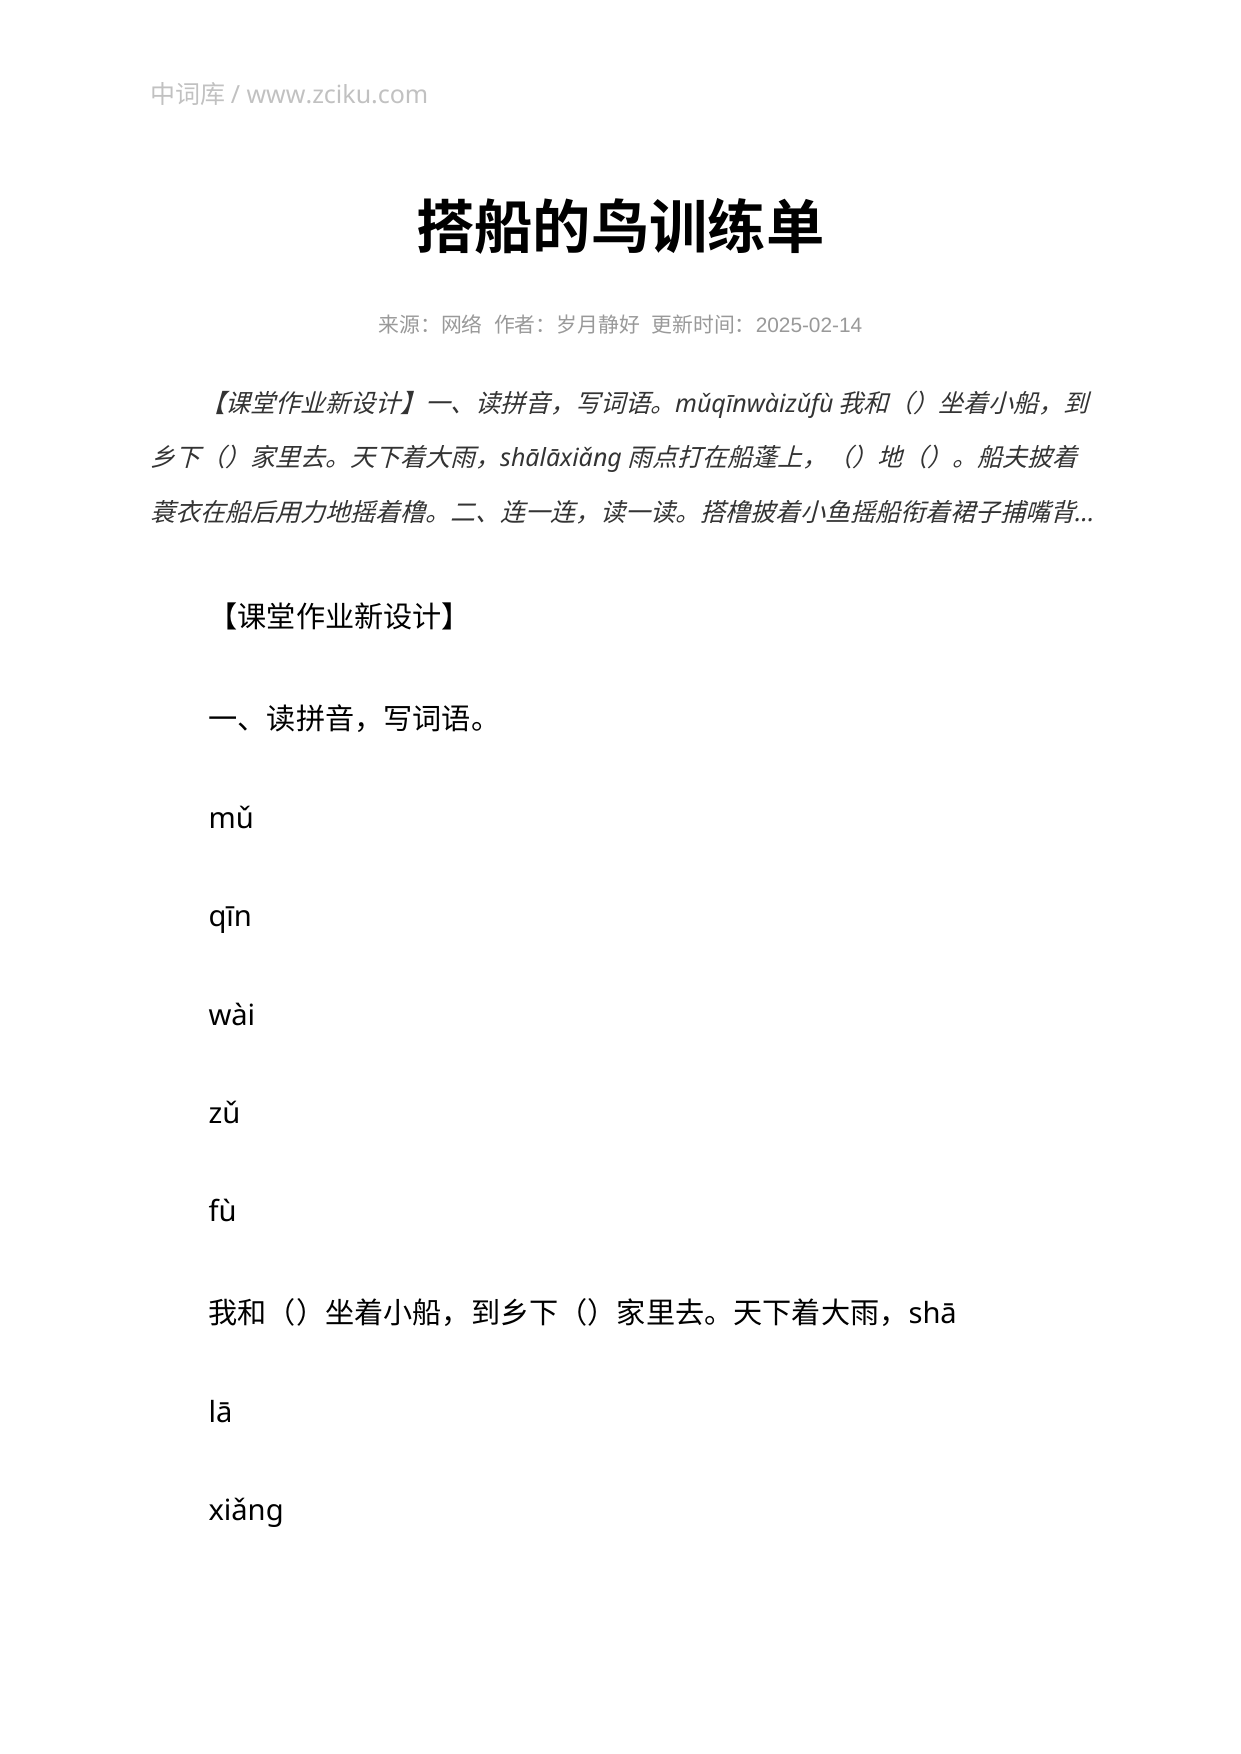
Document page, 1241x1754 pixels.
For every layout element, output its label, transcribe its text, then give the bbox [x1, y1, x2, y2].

text qīn [150, 895, 1090, 935]
text wài [150, 994, 1090, 1033]
text fù [150, 1191, 1090, 1230]
text mǔ [150, 797, 1090, 837]
subtitle 搭船的鸟训练单 [150, 181, 1090, 266]
text 一、读拼音，写词语。 [150, 695, 1090, 737]
text xiǎng [150, 1489, 1090, 1529]
text 来源：网络 作者：岁月静好 更新时间：2025-02-14 [150, 313, 1090, 337]
text 我和（）坐着小船，到乡下（）家里去。天下着大雨，shā [150, 1289, 1090, 1332]
text 【课堂作业新设计】一、读拼音，写词语。mǔqīnwàizǔfù我和（）坐着小船，到乡下（）家里去。天下着大雨，shālāxiǎng雨点打在船蓬上，（）地（）。船夫披着蓑衣在船后用力地摇着橹。二、连一连，读一读。搭橹披着小鱼摇船衔着裙子捕嘴背... [150, 383, 1090, 528]
text 【课堂作业新设计】 [150, 593, 1090, 636]
text lā [150, 1391, 1090, 1431]
text zǔ [150, 1092, 1090, 1132]
